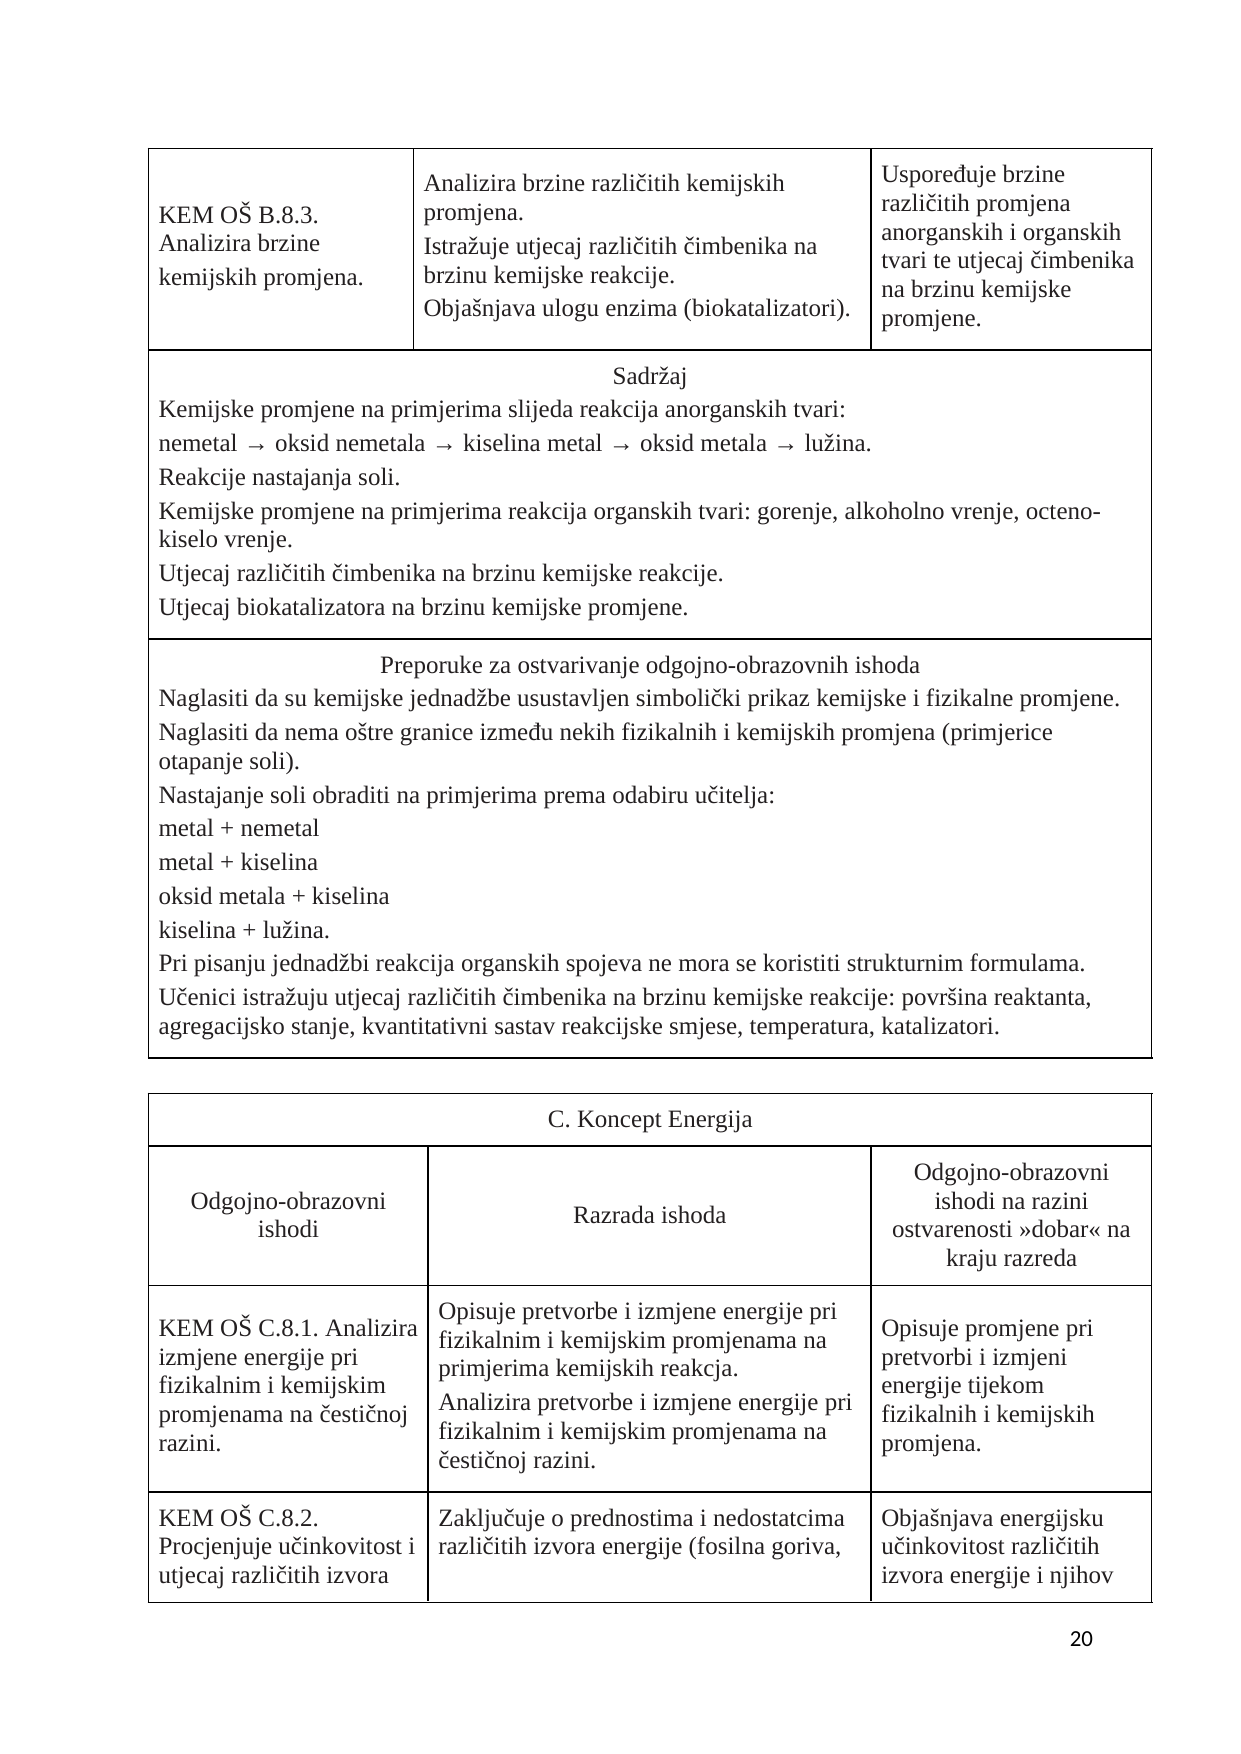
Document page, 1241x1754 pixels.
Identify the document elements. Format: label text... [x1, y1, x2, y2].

table_cell Sadržaj Kemijske promjene na primjerima slijeda reakcija anorganskih tvari: nemetal → oksid nemetala → kiselina metal → oksid metala → lužina. Reakcije nastajanja soli. Kemijske promjene na primjerima reakcija organskih tvari: gorenje, alkoholno vrenje, octeno-kiselo vrenje. Utjecaj različitih čimbenika na brzinu kemijske reakcije. Utjecaj biokatalizatora na brzinu kemijske promjene. [149, 351, 1151, 638]
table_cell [429, 1493, 870, 1601]
table_cell Odgojno-obrazovni ishodi na razini ostvarenosti »dobar« na kraju razreda [872, 1147, 1151, 1284]
table_header C. Koncept Energija [149, 1094, 1151, 1145]
table_cell KEM OŠ C.8.1. Analizira izmjene energije pri fizikalnim i kemijskim promjenama na čestičnoj razini. [149, 1286, 427, 1491]
table_cell Razrada ishoda [429, 1147, 870, 1284]
table_cell KEM OŠ B.8.3. Analizira brzine kemijskih promjena. [149, 149, 413, 349]
table_cell Odgojno-obrazovni ishodi [149, 1147, 427, 1284]
table_cell Uspoređuje brzine različitih promjena anorganskih i organskih tvari te utjecaj čimbenika na brzinu kemijske promjene. [872, 149, 1151, 349]
table_cell Analizira brzine različitih kemijskih promjena. Istražuje utjecaj različitih čimbenika na brzinu kemijske reakcije. Objašnjava ulogu enzima (biokatalizatori). [414, 149, 870, 349]
table_cell Opisuje promjene pri pretvorbi i izmjeni energije tijekom fizikalnih i kemijskih promjena. [872, 1286, 1151, 1491]
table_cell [149, 1493, 427, 1601]
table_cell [872, 1493, 1151, 1601]
table_cell Preporuke za ostvarivanje odgojno-obrazovnih ishoda Naglasiti da su kemijske jednadžbe usustavljen simbolički prikaz kemijske i fizikalne promjene. Naglasiti da nema oštre granice između nekih fizikalnih i kemijskih promjena (primjerice otapanje soli). Nastajanje soli obraditi na primjerima prema odabiru učitelja: metal + nemetal metal + kiselina oksid metala + kiselina kiselina + lužina. Pri pisanju jednadžbi reakcija organskih spojeva ne mora se koristiti strukturnim formulama. Učenici istražuju utjecaj različitih čimbenika na brzinu kemijske reakcije: površina reaktanta, agregacijsko stanje, kvantitativni sastav reakcijske smjese, temperatura, katalizatori. [149, 640, 1151, 1057]
table_cell Opisuje pretvorbe i izmjene energije pri fizikalnim i kemijskim promjenama na primjerima kemijskih reakcja. Analizira pretvorbe i izmjene energije pri fizikalnim i kemijskim promjenama na čestičnoj razini. [429, 1286, 870, 1491]
